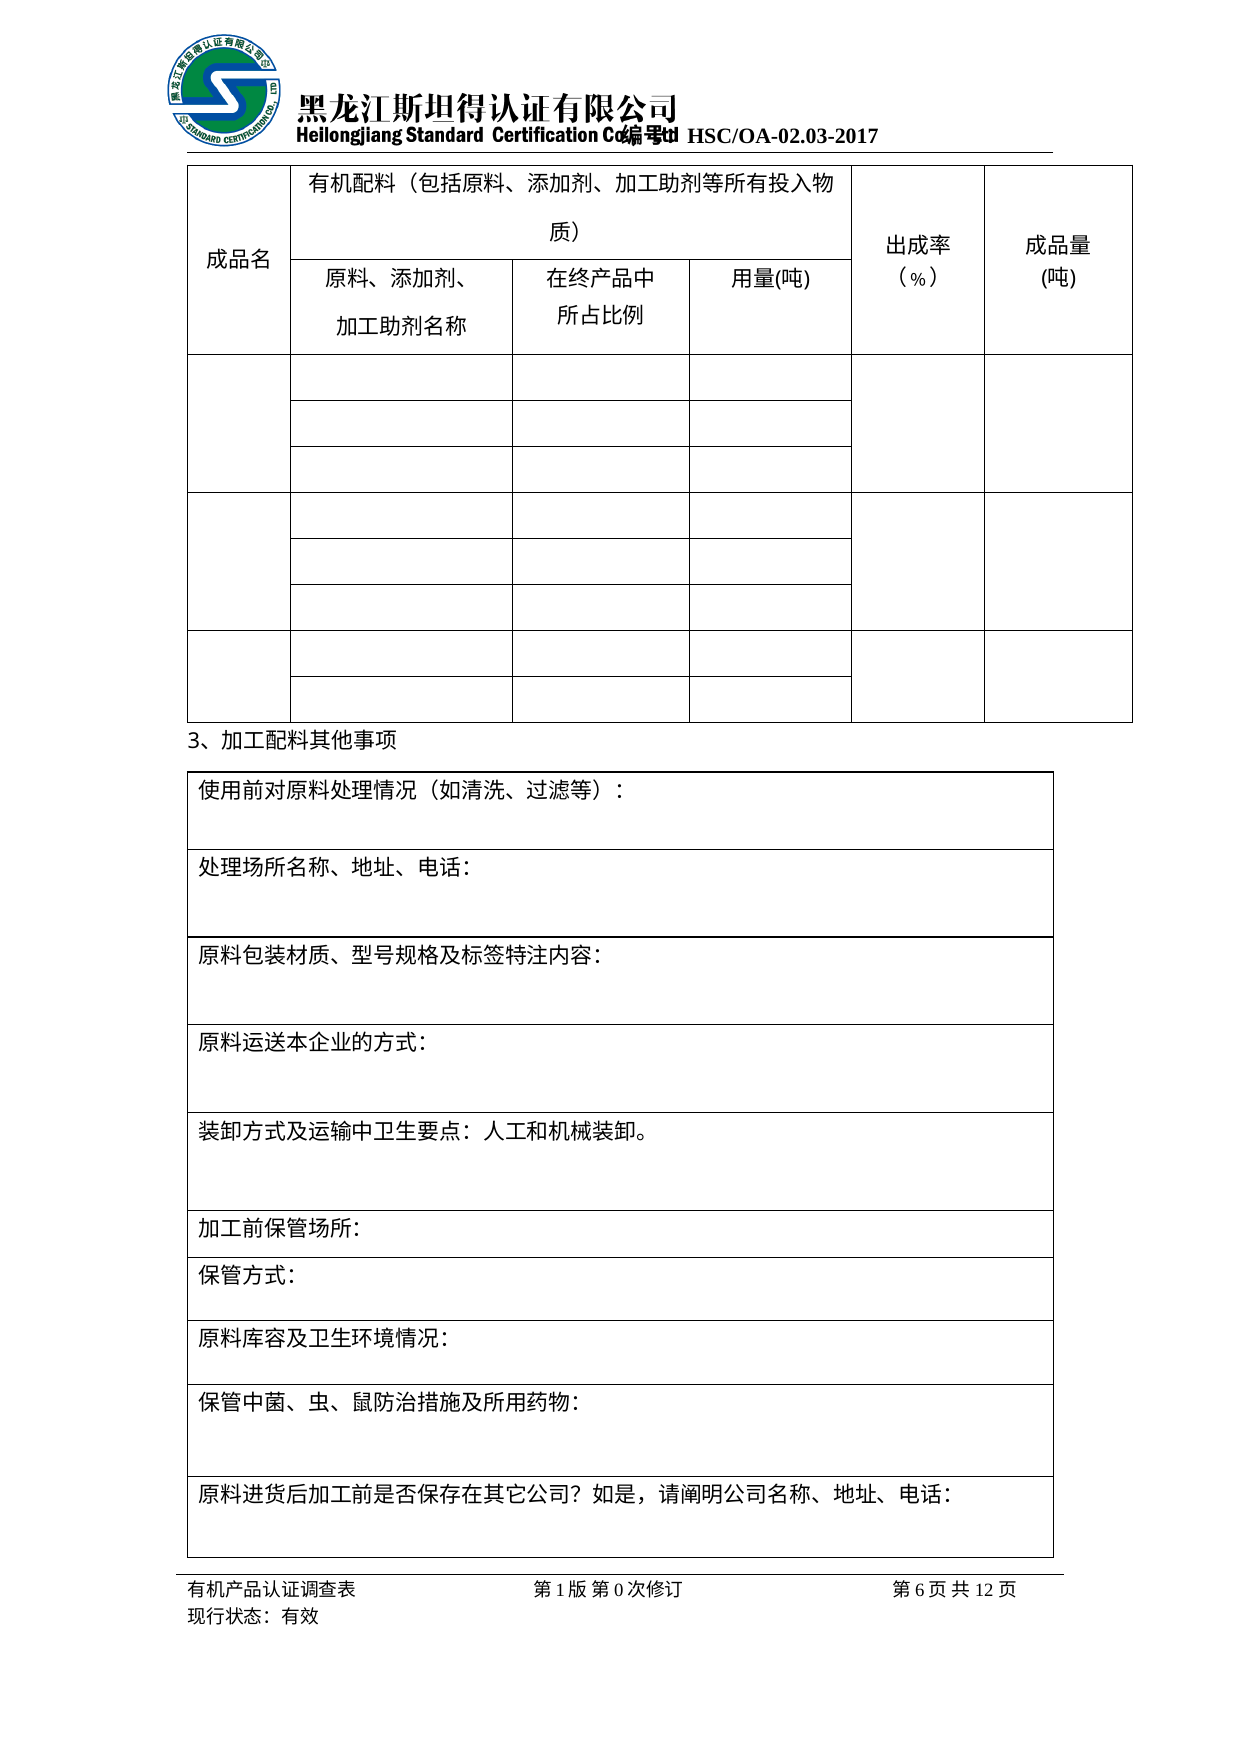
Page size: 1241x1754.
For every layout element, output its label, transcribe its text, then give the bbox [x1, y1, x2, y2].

table_cell 在终产品中 所占比例 [513, 260, 689, 354]
table_cell [291, 539, 512, 584]
table_cell [852, 355, 984, 492]
table_cell [291, 631, 512, 676]
table_cell [985, 631, 1132, 722]
table_cell [291, 401, 512, 446]
table_cell 原料、添加剂、 加工助剂名称 [291, 260, 512, 354]
table_cell [690, 539, 851, 584]
table_cell [291, 493, 512, 538]
table_header 出成率（﹪） [852, 166, 984, 354]
picture [162, 32, 685, 148]
table_cell [291, 677, 512, 722]
table_cell [985, 493, 1132, 630]
table_cell 原料进货后加工前是否保存在其它公司？如是，请阐明公司名称、地址、电话： [188, 1477, 1053, 1557]
table_cell [513, 677, 689, 722]
table_cell [690, 355, 851, 400]
table_cell [852, 493, 984, 630]
table_cell [291, 585, 512, 630]
table_header 使用前对原料处理情况（如清洗、过滤等）： [188, 773, 1053, 849]
table_header 成品名 [188, 166, 290, 354]
table_cell 处理场所名称、地址、电话： [188, 850, 1053, 936]
table_cell [513, 539, 689, 584]
table_cell 加工前保管场所： [188, 1211, 1053, 1257]
table_cell [690, 585, 851, 630]
table_header 有机配料（包括原料、添加剂、加工助剂等所有投入物质） [291, 166, 851, 259]
table_cell 装卸方式及运输中卫生要点：人工和机械装卸。 [188, 1113, 1053, 1209]
table_cell [513, 493, 689, 538]
table_cell [852, 631, 984, 722]
table_cell [513, 355, 689, 400]
table_cell [513, 585, 689, 630]
table_cell [513, 447, 689, 492]
table_cell 原料运送本企业的方式： [188, 1025, 1053, 1112]
table_cell 保管方式： [188, 1258, 1053, 1320]
table_cell 用量(吨) [690, 260, 851, 354]
table_cell 原料库容及卫生环境情况： [188, 1321, 1053, 1384]
table_cell [690, 631, 851, 676]
table_cell [690, 447, 851, 492]
text 3、加工配料其他事项 [187, 723, 1053, 756]
table_cell 保管中菌、虫、鼠防治措施及所用药物： [188, 1385, 1053, 1476]
table_cell [291, 355, 512, 400]
table_cell [985, 355, 1132, 492]
table_cell [188, 631, 290, 722]
table_cell [188, 355, 290, 492]
table_cell [291, 447, 512, 492]
table_header 成品量 (吨) [985, 166, 1132, 354]
table_cell 原料包装材质、型号规格及标签特注内容： [188, 938, 1053, 1024]
table_cell [690, 677, 851, 722]
table_cell [188, 493, 290, 630]
table_cell [513, 401, 689, 446]
table_cell [690, 401, 851, 446]
table_cell [690, 493, 851, 538]
table_cell [513, 631, 689, 676]
